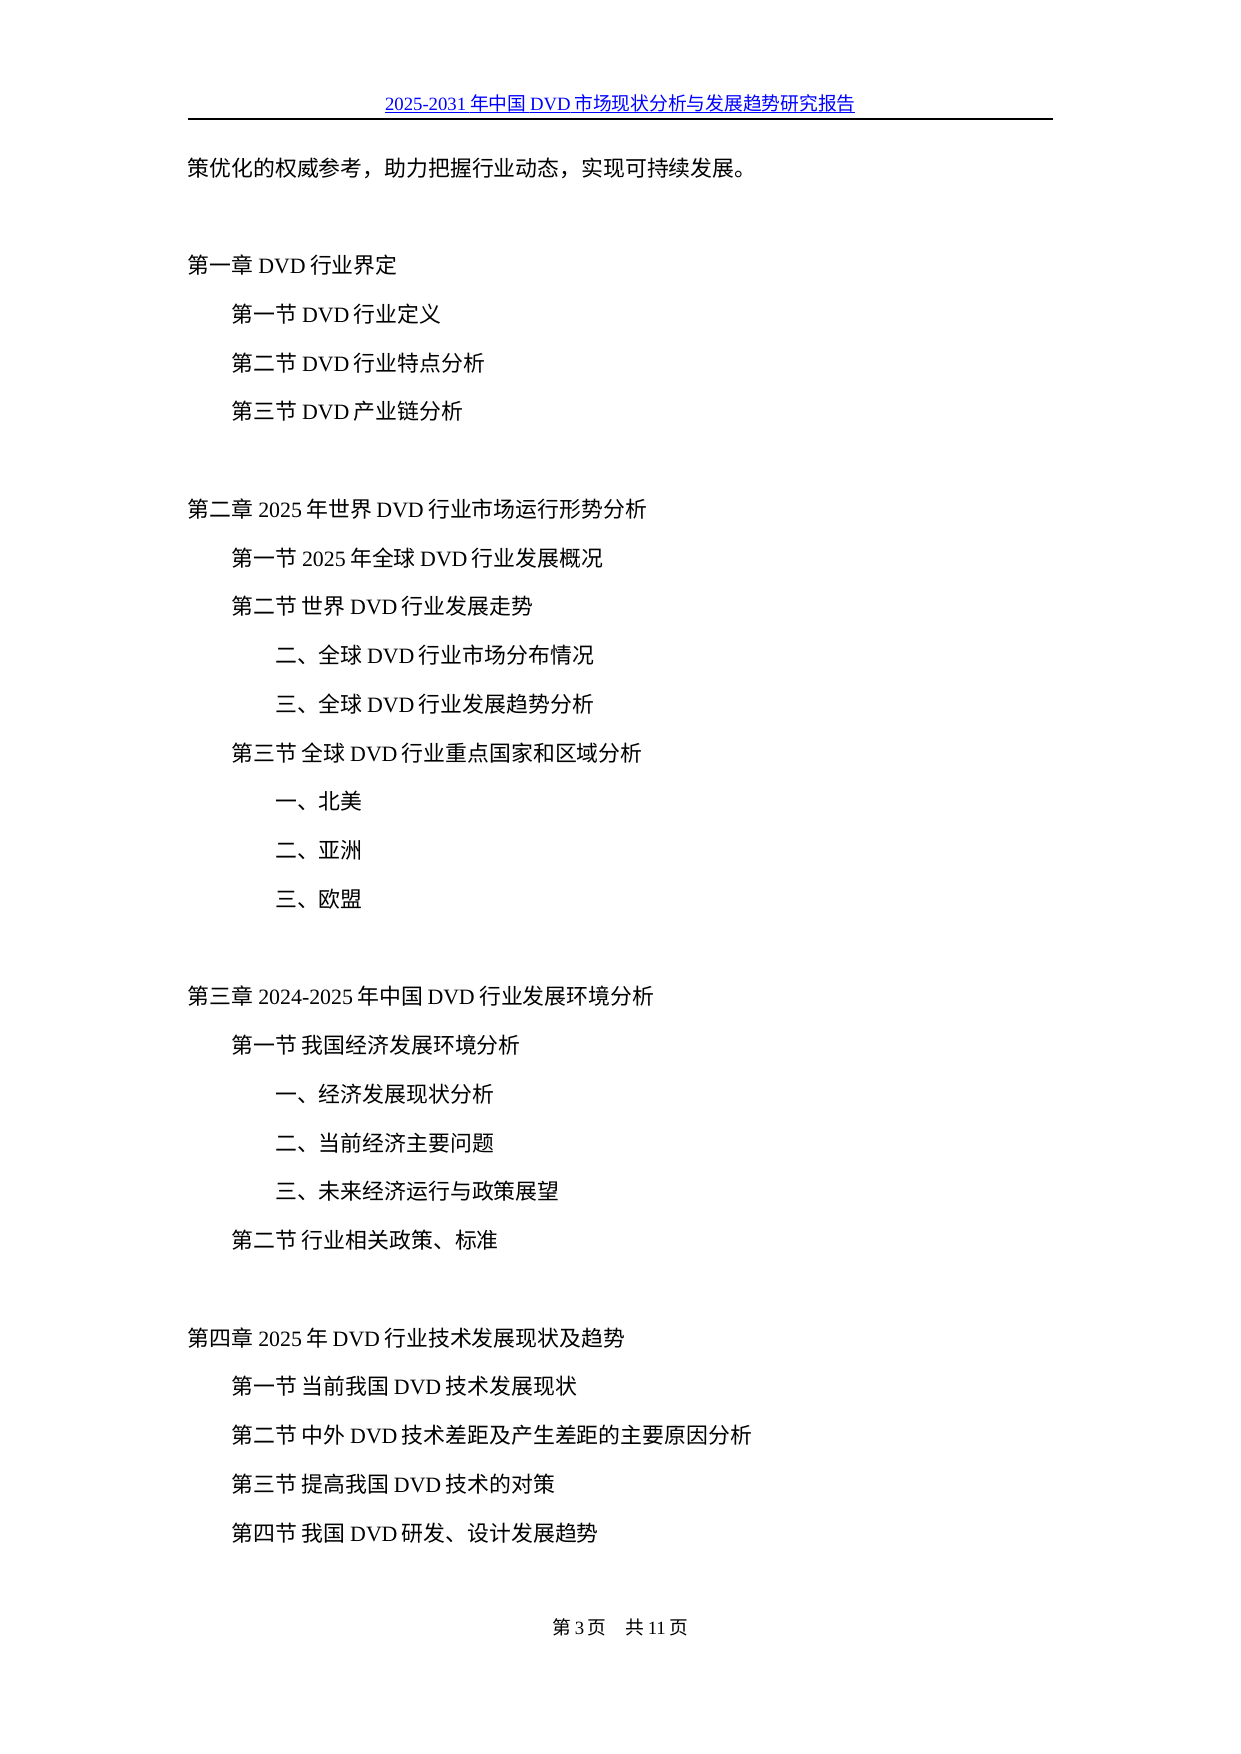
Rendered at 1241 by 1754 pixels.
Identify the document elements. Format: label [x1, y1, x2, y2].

text [187, 150, 1053, 1548]
